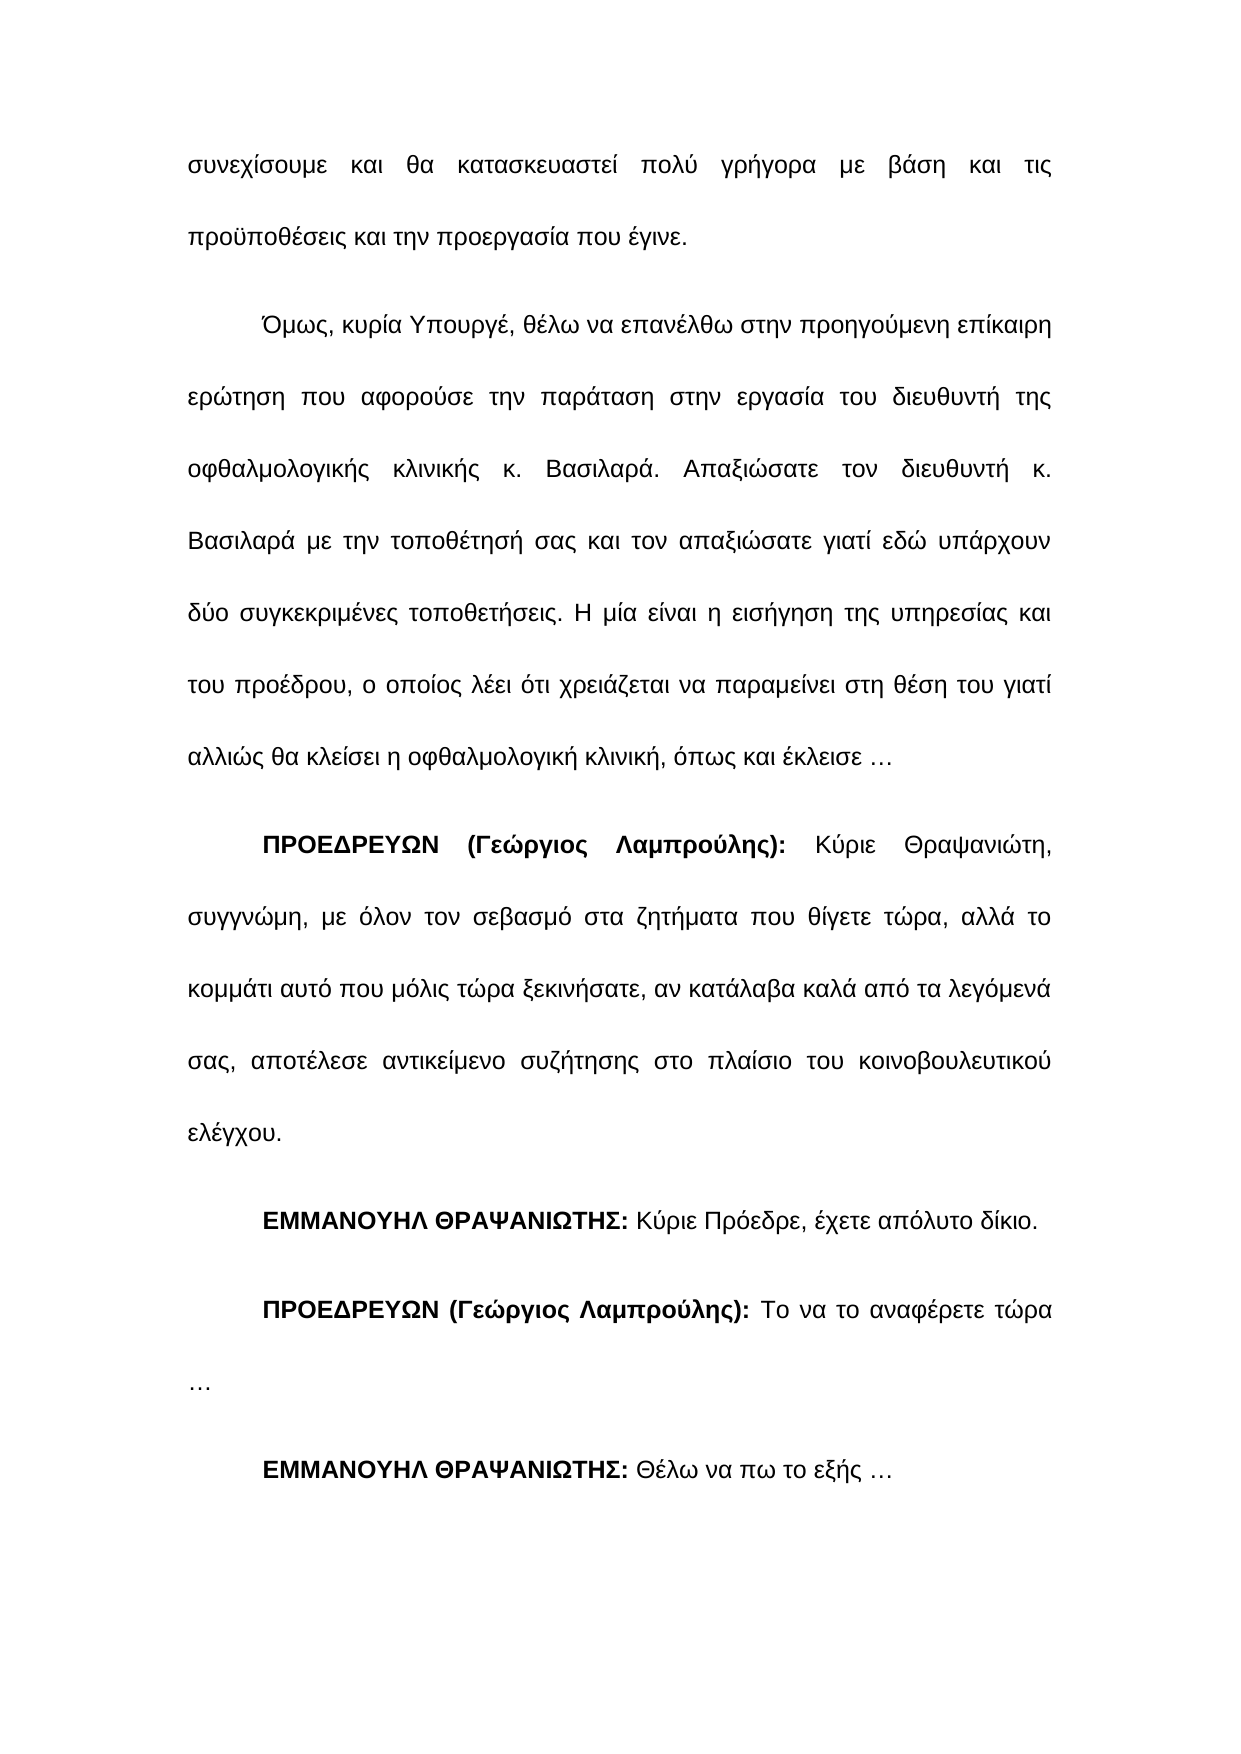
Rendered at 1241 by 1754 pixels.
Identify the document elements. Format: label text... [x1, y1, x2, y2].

text EMMANOYHΛ ΘΡΑΨΑΝΙΩΤΗΣ: Κύριε Πρόεδρε, έχετε απόλυτο δίκιο. [187, 1206, 1053, 1235]
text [187, 150, 1053, 251]
text EMMANOYHΛ ΘΡΑΨΑΝΙΩΤΗΣ: Θέλω να πω το εξής … [187, 1455, 1053, 1484]
text ΠΡΟΕΔΡΕΥΩΝ (Γεώργιος Λαμπρούλης): Το να το αναφέρετε τώρα … [187, 1295, 1053, 1395]
text Όμως, κυρία Υπουργέ, θέλω να επανέλθω στην προηγούμενη επίκαιρη ερώτηση που αφορούσε την παράταση στην εργασία του διευθυντή της οφθαλμολογικής κλινικής κ. Βασιλαρά. Απαξιώσατε τον διευθυντή κ. Βασιλαρά με την τοποθέτησή σας και τον απαξιώσατε γιατί εδώ υπάρχουν δύο συγκεκριμένες τοποθετήσεις. Η μία είναι η εισήγηση της υπηρεσίας και του προέδρου, ο οποίος λέει ότι χρειάζεται να παραμείνει στη θέση του γιατί αλλιώς θα κλείσει η οφθαλμολογική κλινική, όπως και έκλεισε … [187, 310, 1053, 770]
text ΠΡΟΕΔΡΕΥΩΝ (Γεώργιος Λαμπρούλης): Κύριε Θραψανιώτη, συγγνώμη, με όλον τον σεβασμό στα ζητήματα που θίγετε τώρα, αλλά το κομμάτι αυτό που μόλις τώρα ξεκινήσατε, αν κατάλαβα καλά από τα λεγόμενά σας, αποτέλεσε αντικείμενο συζήτησης στο πλαίσιο του κοινοβουλευτικού ελέγχου. [187, 830, 1053, 1146]
